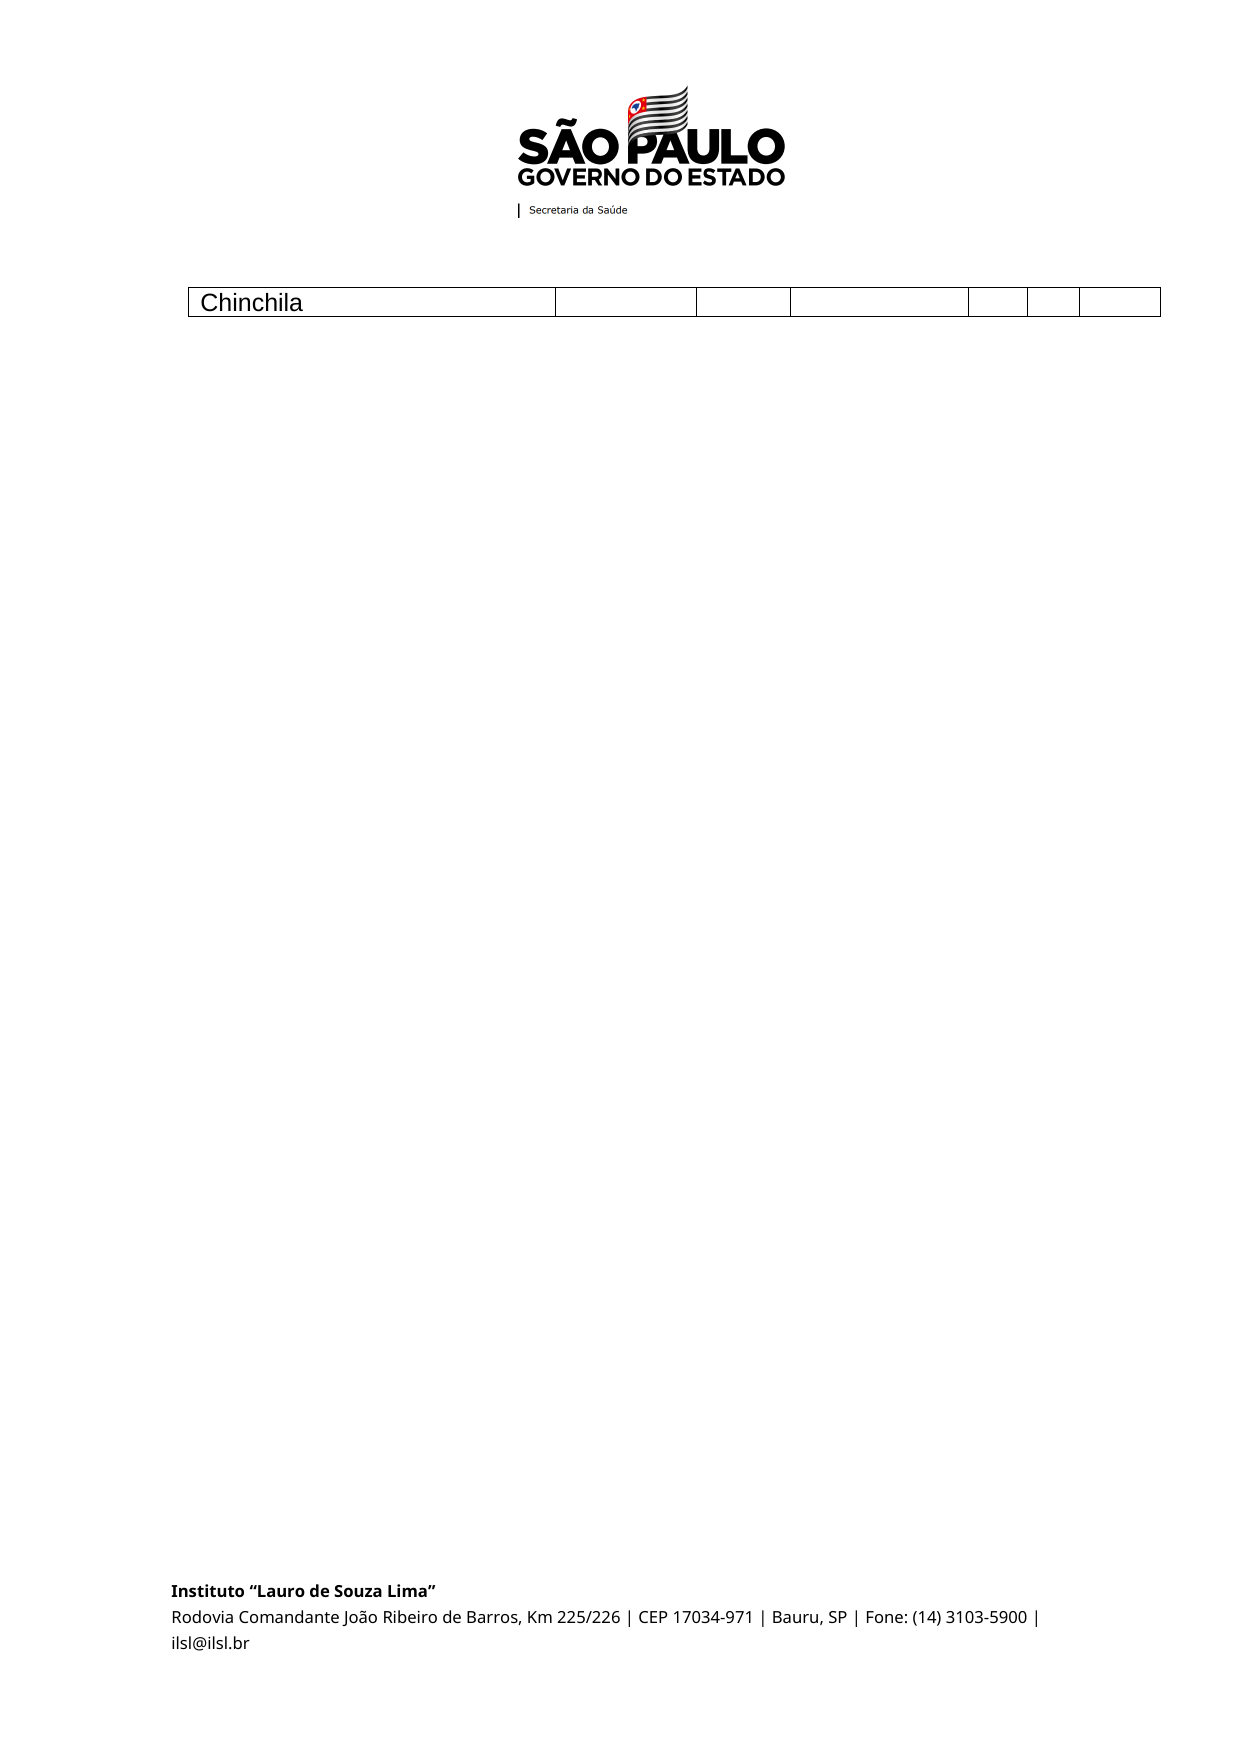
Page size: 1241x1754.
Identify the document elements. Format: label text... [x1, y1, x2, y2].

table_cell [556, 288, 696, 316]
table_cell [969, 288, 1027, 316]
table_cell [1080, 288, 1160, 316]
table_cell [1028, 288, 1079, 316]
table_cell [791, 288, 968, 316]
table_cell Chinchila [189, 288, 555, 316]
table_cell [697, 288, 790, 316]
picture [495, 75, 810, 238]
